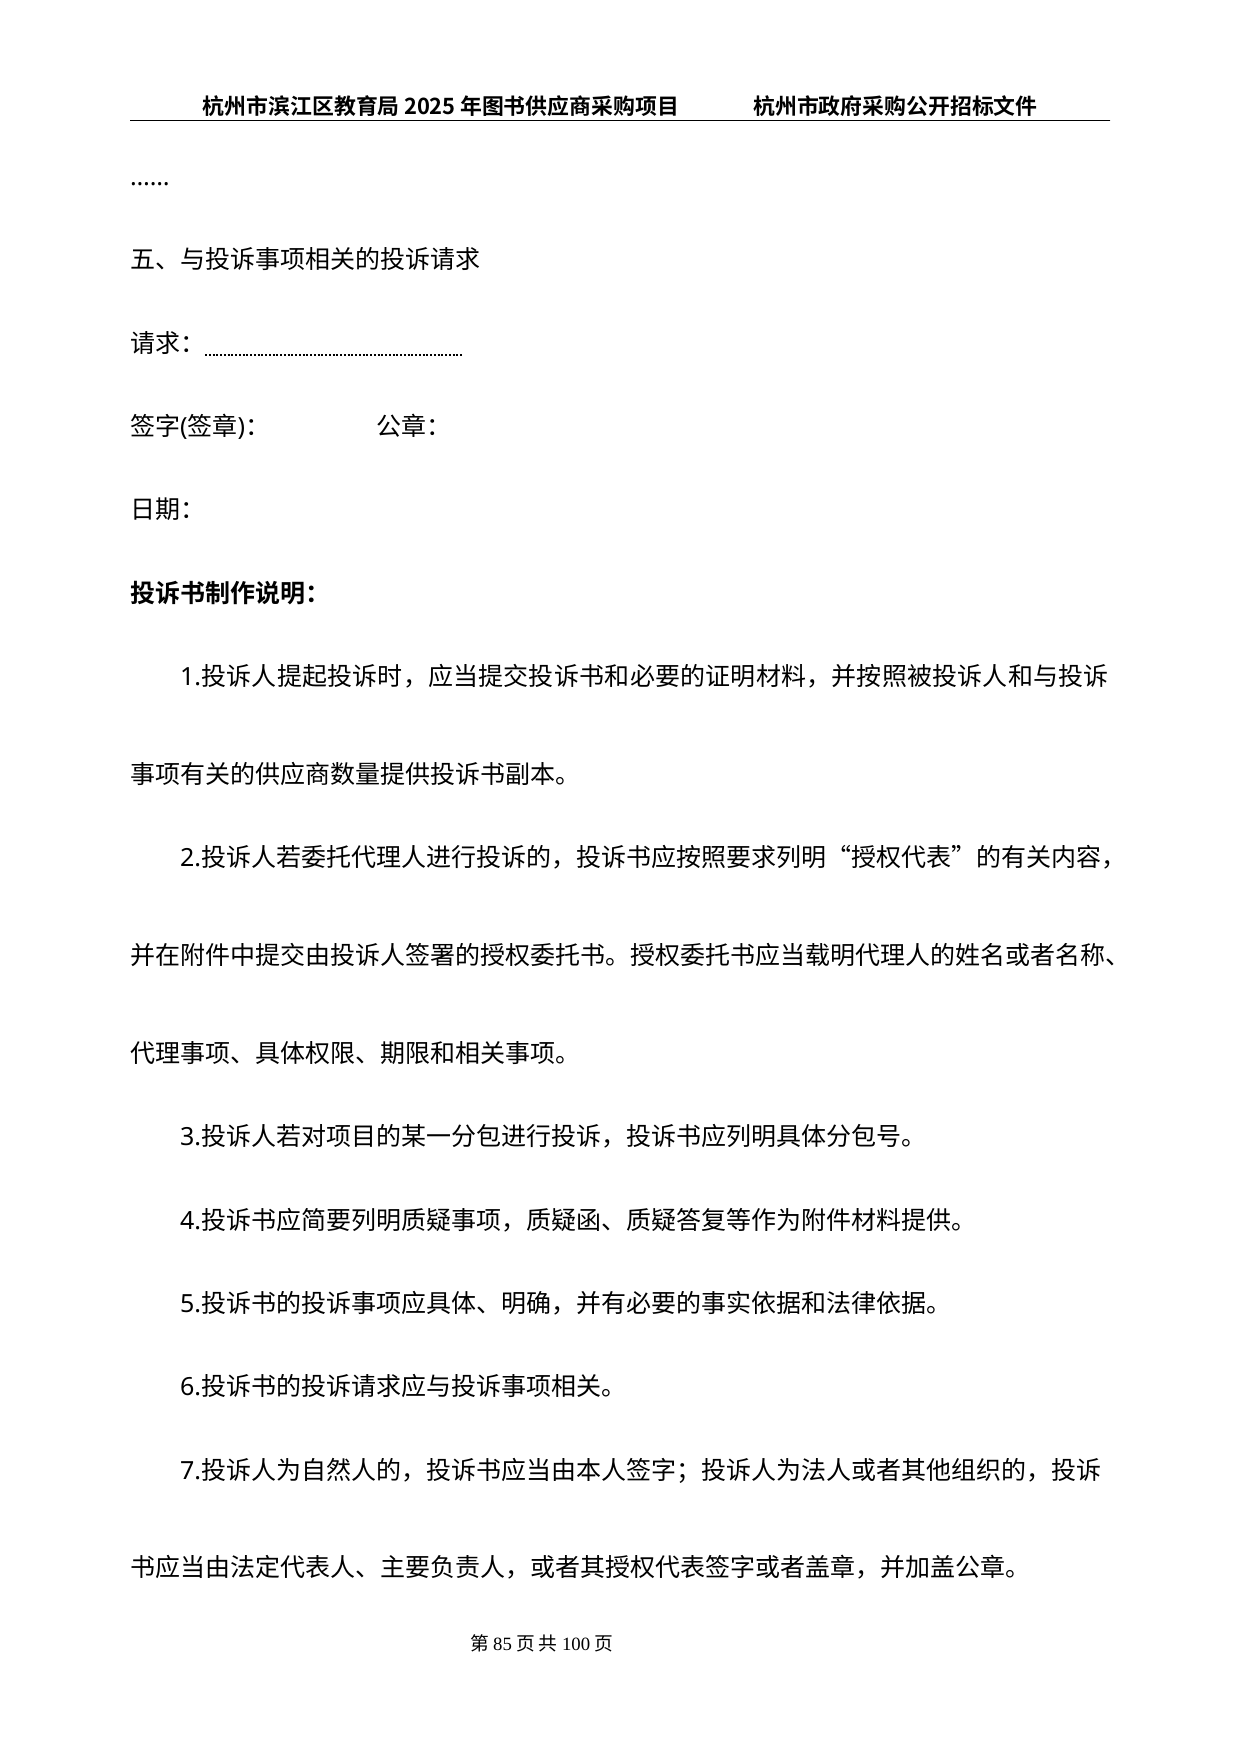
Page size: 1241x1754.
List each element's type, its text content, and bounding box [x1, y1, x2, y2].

text 签字(签章)： 公章： [130, 392, 1110, 457]
text 6.投诉书的投诉请求应与投诉事项相关。 [130, 1352, 1110, 1417]
text 5.投诉书的投诉事项应具体、明确，并有必要的事实依据和法律依据。 [130, 1269, 1110, 1334]
text 2.投诉人若委托代理人进行投诉的，投诉书应按照要求列明“授权代表”的有关内容，并在附件中提交由投诉人签署的授权委托书。授权委托书应当载明代理人的姓名或者名称、代理事项、具体权限、期限和相关事项。 [130, 823, 1110, 1084]
text 投诉书制作说明： [130, 559, 1110, 624]
text …… [130, 143, 1110, 208]
text 日期： [130, 476, 1110, 541]
text 7.投诉人为自然人的，投诉书应当由本人签字；投诉人为法人或者其他组织的，投诉书应当由法定代表人、主要负责人，或者其授权代表签字或者盖章，并加盖公章。 [130, 1436, 1110, 1599]
text 1.投诉人提起投诉时，应当提交投诉书和必要的证明材料，并按照被投诉人和与投诉事项有关的供应商数量提供投诉书副本。 [130, 642, 1110, 805]
text 五、与投诉事项相关的投诉请求 [130, 226, 1110, 291]
text 4.投诉书应简要列明质疑事项，质疑函、质疑答复等作为附件材料提供。 [130, 1186, 1110, 1251]
text 请求： [130, 309, 1110, 374]
text 3.投诉人若对项目的某一分包进行投诉，投诉书应列明具体分包号。 [130, 1102, 1110, 1167]
